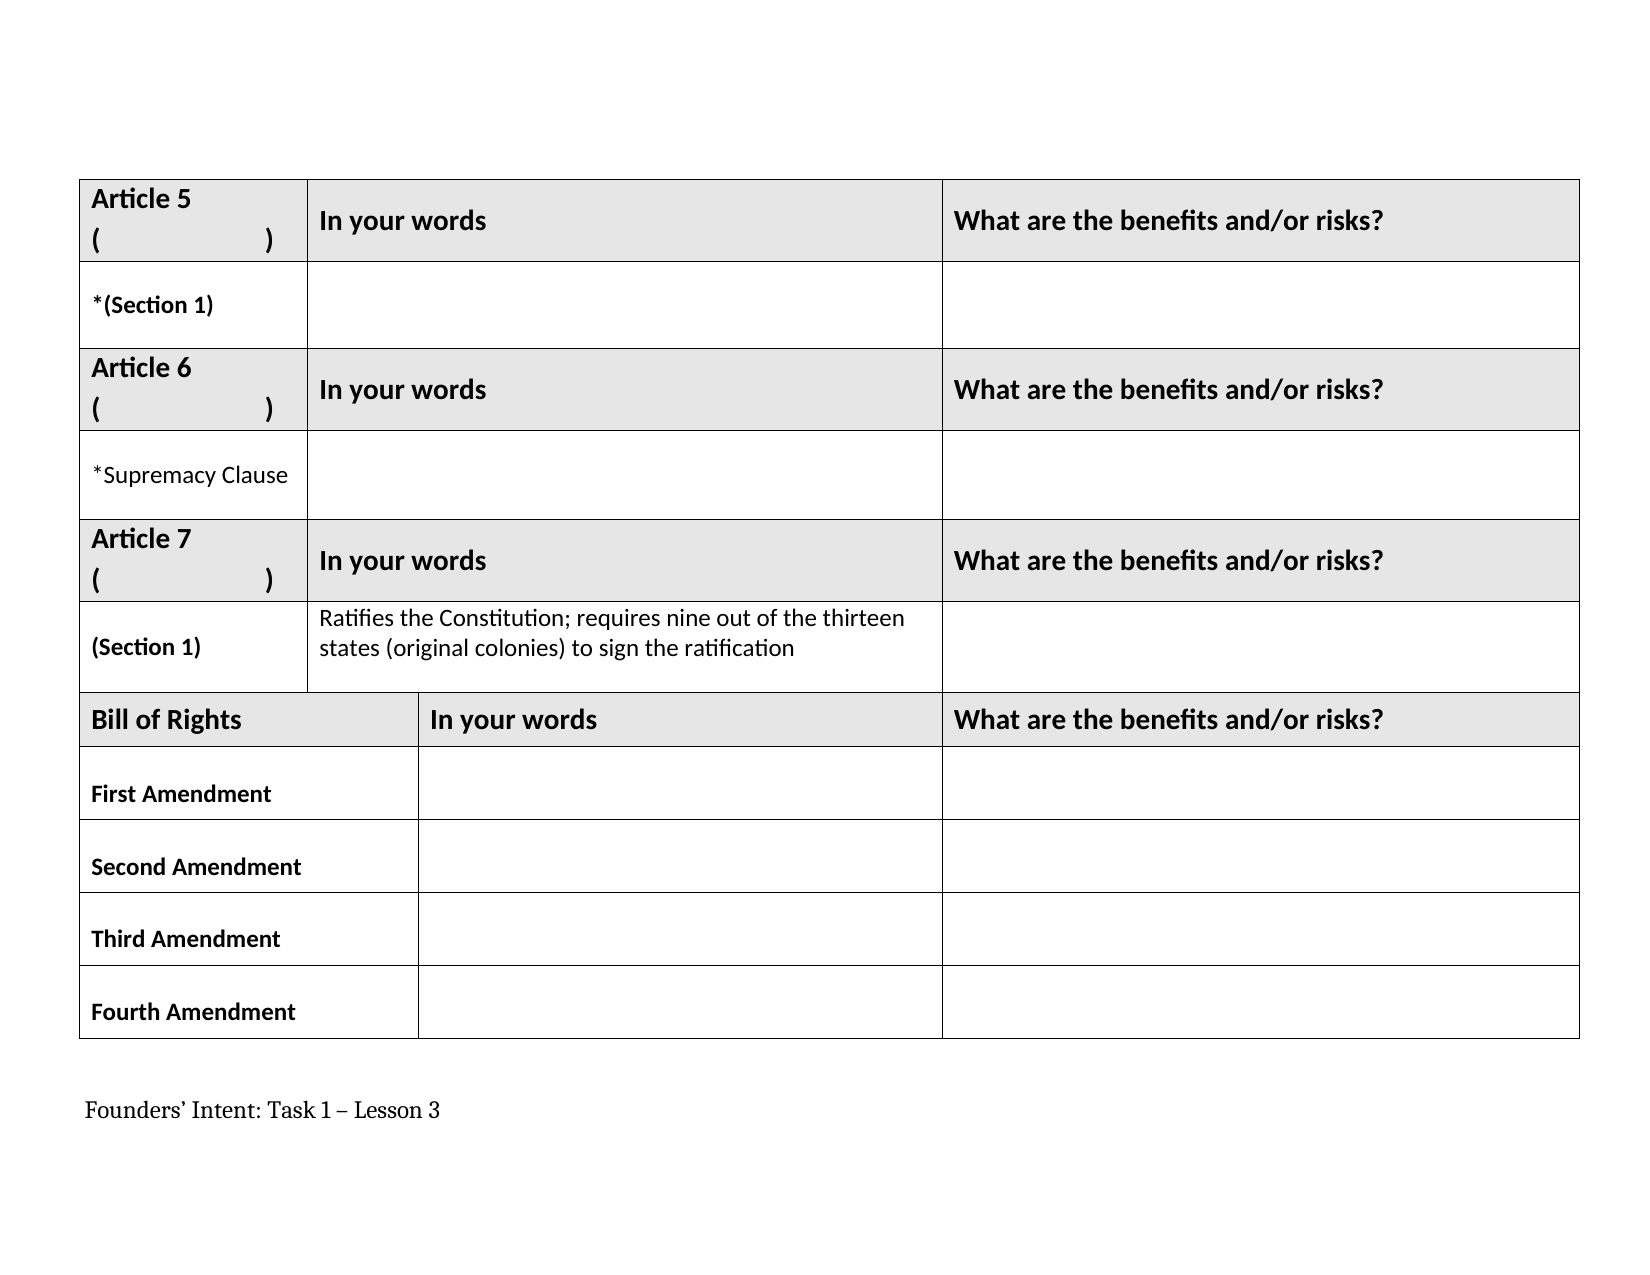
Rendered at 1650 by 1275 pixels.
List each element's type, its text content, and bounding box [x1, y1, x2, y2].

table_cell [419, 893, 942, 964]
table_cell [308, 262, 942, 348]
table_cell What are the benefits and/or risks? [943, 693, 1579, 746]
table_cell What are the benefits and/or risks? [943, 349, 1579, 430]
table_cell [943, 747, 1579, 819]
table_cell [943, 893, 1579, 964]
table_cell [419, 966, 942, 1037]
table_cell *(Section 1) [80, 262, 307, 348]
table_cell [943, 966, 1579, 1037]
table_cell (Section 1) [80, 602, 307, 692]
table_cell Article 6 ( ) [80, 349, 307, 430]
table_cell [419, 820, 942, 892]
table_cell What are the benefits and/or risks? [943, 180, 1579, 261]
table_cell In your words [308, 349, 942, 430]
table_cell *Supremacy Clause [80, 431, 307, 519]
table_cell [943, 262, 1579, 348]
table_cell Article 5 ( ) [80, 180, 307, 261]
table_cell Fourth Amendment [80, 966, 418, 1037]
table_cell First Amendment [80, 747, 418, 819]
table_cell In your words [308, 520, 942, 601]
table_cell Third Amendment [80, 893, 418, 964]
table_cell [419, 747, 942, 819]
table_cell Bill of Rights [80, 693, 418, 746]
table_cell Article 7 ( ) [80, 520, 307, 601]
table_cell [943, 602, 1579, 692]
table_cell In your words [308, 180, 942, 261]
table_cell In your words [419, 693, 942, 746]
table_cell What are the benefits and/or risks? [943, 520, 1579, 601]
table_cell [308, 431, 942, 519]
table_cell [943, 820, 1579, 892]
table_cell Ratifies the Constitution; requires nine out of the thirteen states (original colonies) to sign the ratification [308, 602, 942, 692]
table_cell [943, 431, 1579, 519]
table_cell Second Amendment [80, 820, 418, 892]
